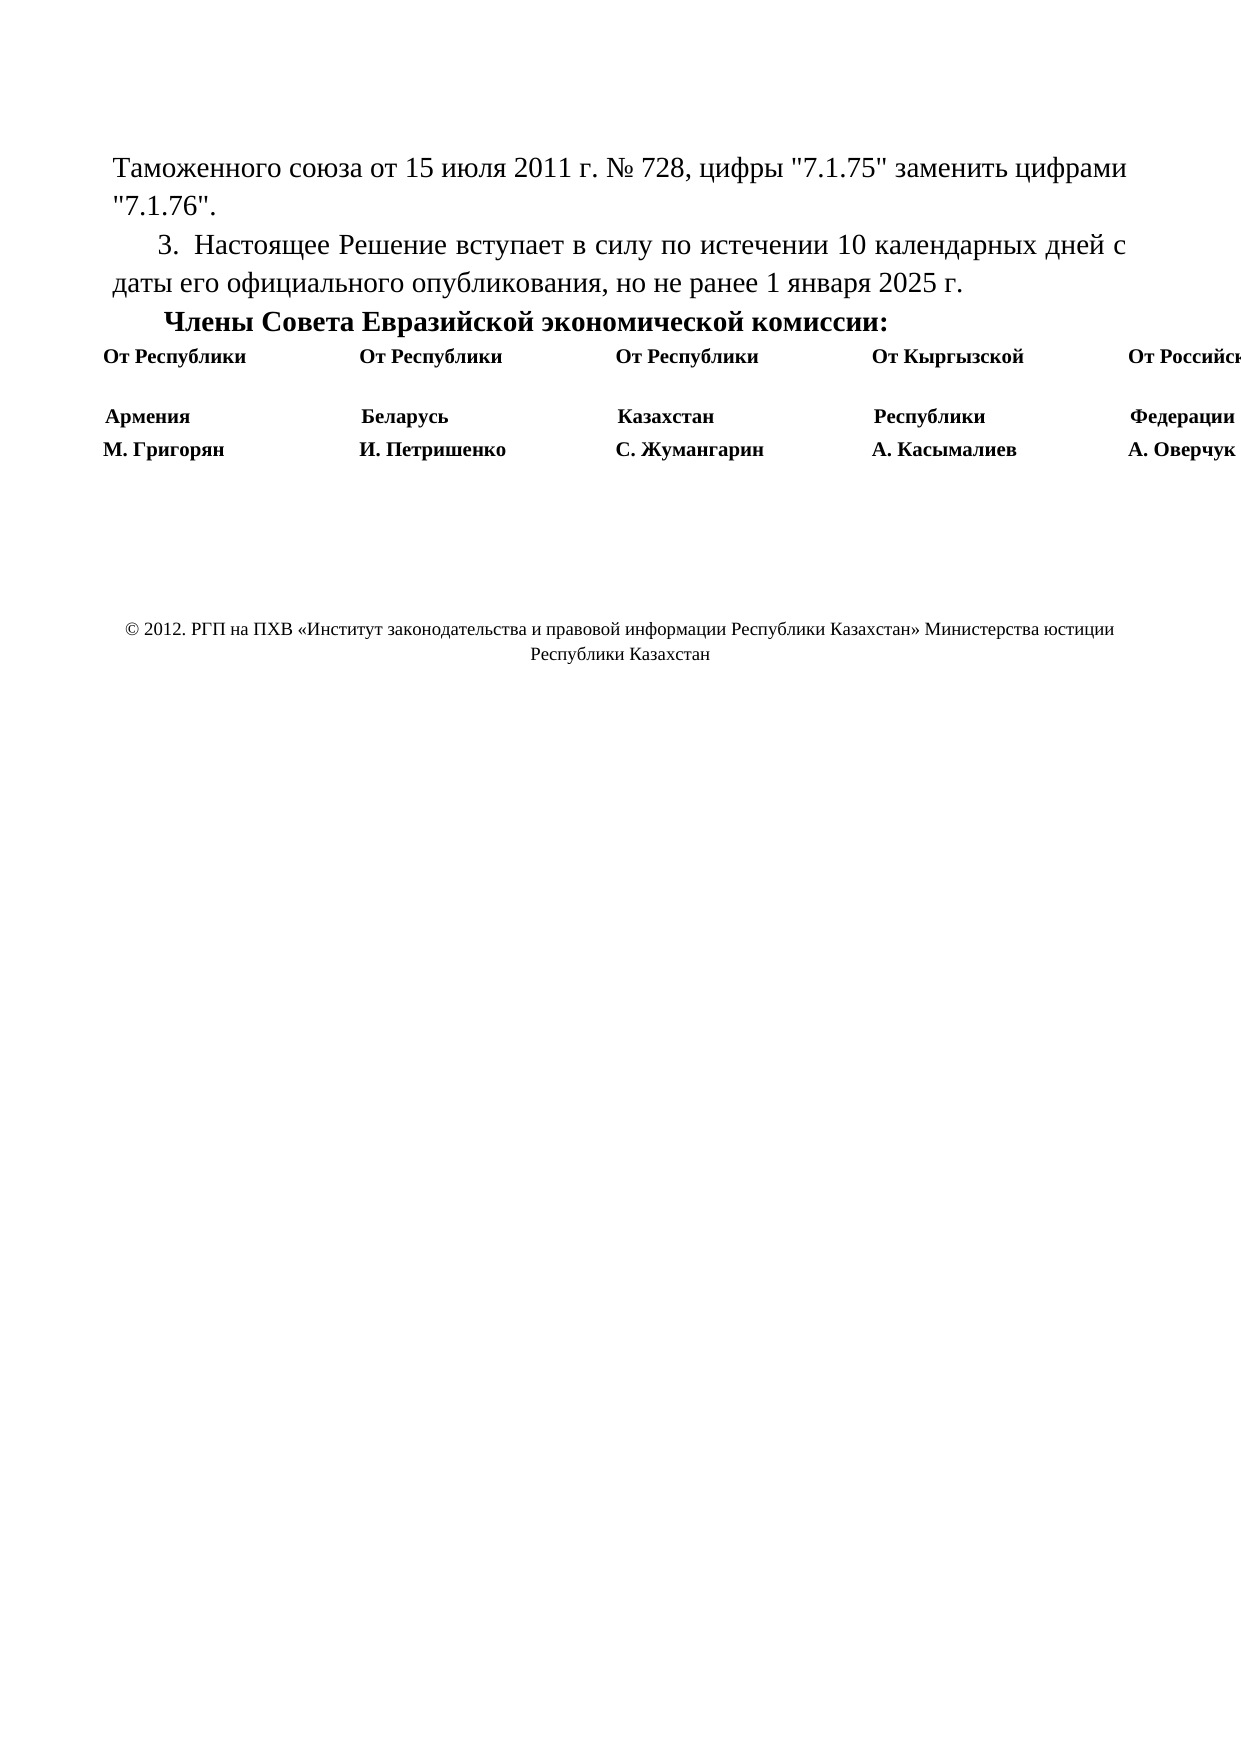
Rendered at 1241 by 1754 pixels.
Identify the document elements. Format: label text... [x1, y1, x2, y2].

table_header От Республики Беларусь [358, 343, 614, 436]
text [112, 150, 1128, 222]
table_cell С. Жумангарин [614, 436, 870, 467]
text 3. Настоящее Решение вступает в силу по истечении 10 календарных дней с даты его официального опубликования, но не ранее 1 января 2025 г. [112, 227, 1128, 299]
table_header От Республики Казахстан [614, 343, 870, 436]
table_cell А. Касымалиев [870, 436, 1126, 467]
table_cell М. Григорян [101, 436, 357, 467]
text Члены Совета Евразийской экономической комиссии: [112, 304, 1128, 338]
table_header От Республики Армения [101, 343, 357, 436]
table_cell А. Оверчук [1126, 436, 1240, 467]
table_header От Кыргызской Республики [870, 343, 1126, 436]
table_header От Российской Федерации [1126, 343, 1240, 436]
table_cell И. Петришенко [358, 436, 614, 467]
text © 2012. РГП на ПХВ «Институт законодательства и правовой информации Республики Казахстан» Министерства юстиции Республики Казахстан [112, 618, 1128, 664]
